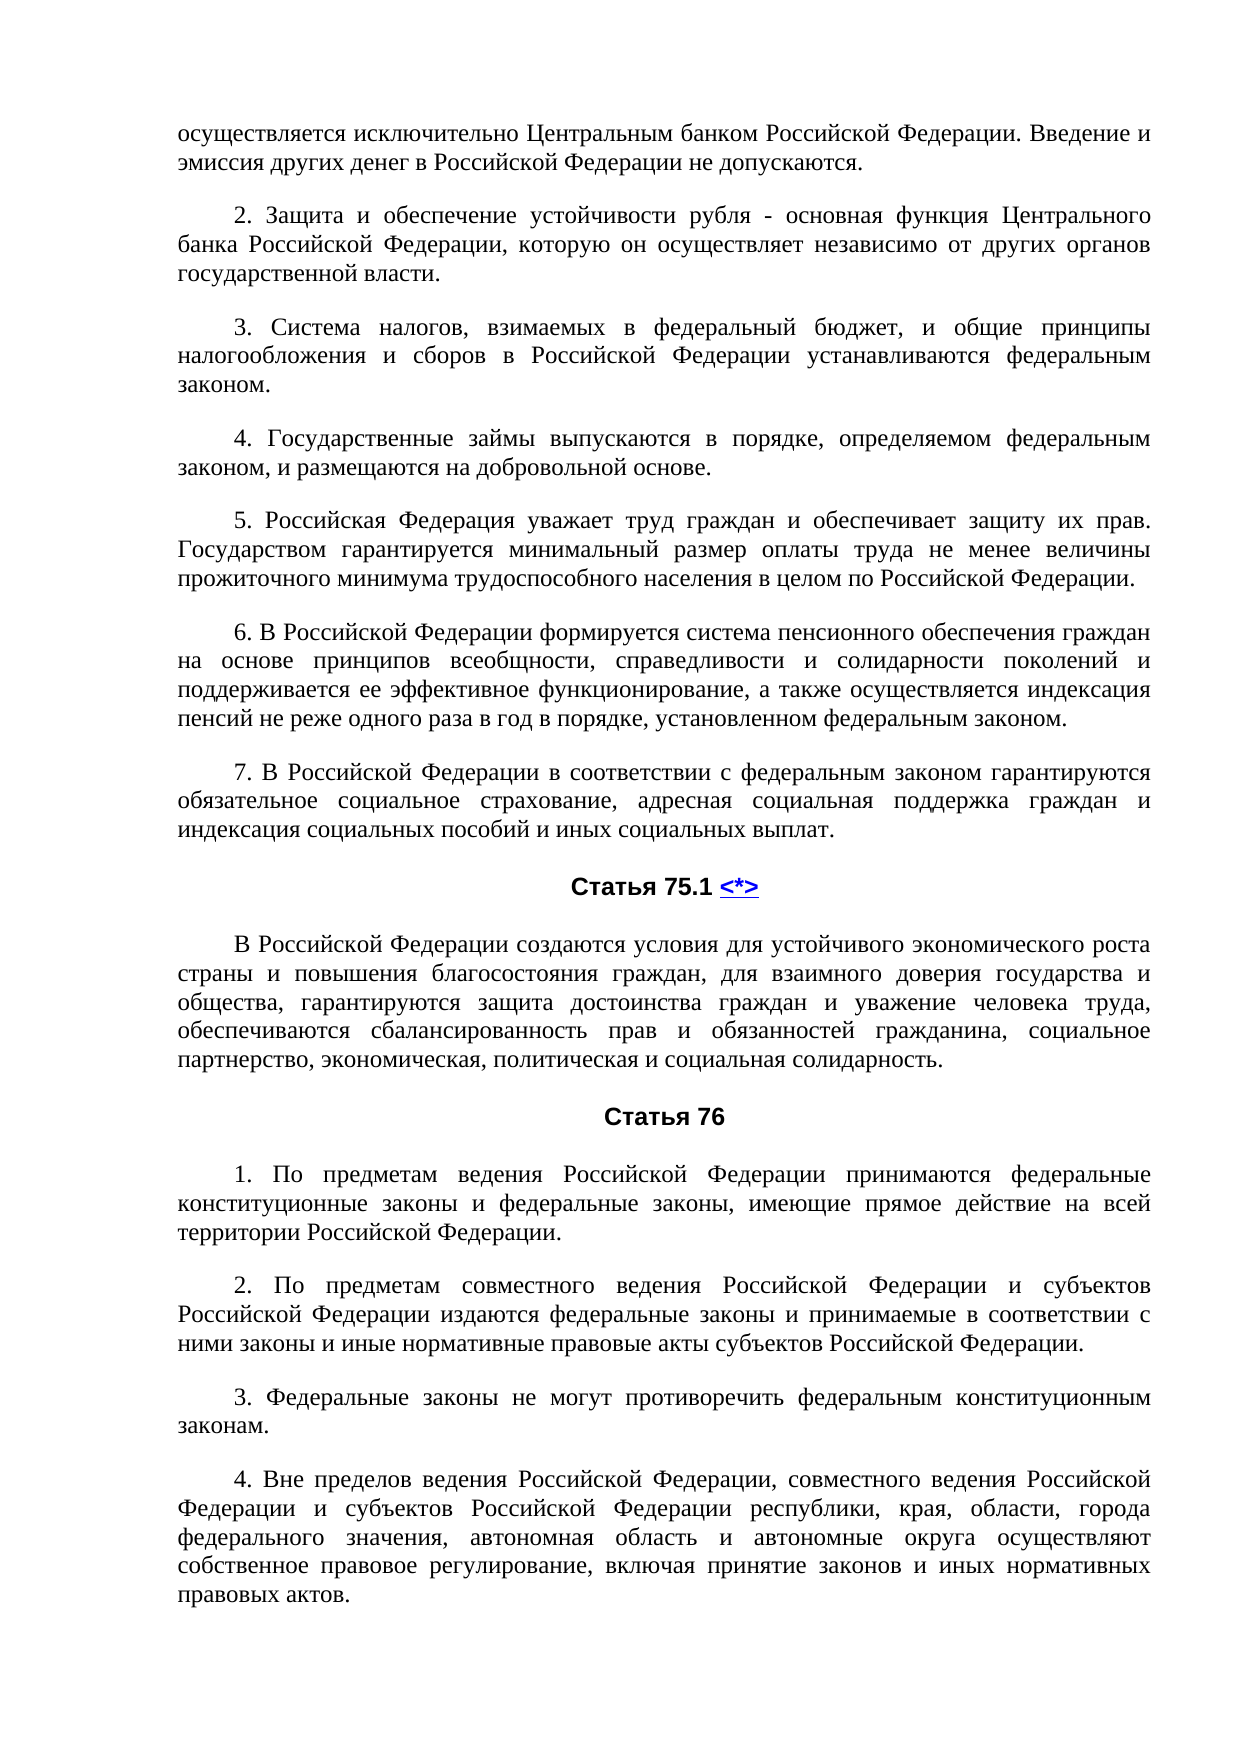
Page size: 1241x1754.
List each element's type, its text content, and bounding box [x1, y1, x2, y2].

text 4. Вне пределов ведения Российской Федерации, совместного ведения Российской Федерации и субъектов Российской Федерации республики, края, области, города федерального значения, автономная область и автономные округа осуществляют собственное правовое регулирование, включая принятие законов и иных нормативных правовых актов. [177, 1464, 1152, 1608]
text 2. По предметам совместного ведения Российской Федерации и субъектов Российской Федерации издаются федеральные законы и принимаемые в соответствии с ними законы и иные нормативные правовые акты субъектов Российской Федерации. [177, 1271, 1152, 1357]
text 3. Система налогов, взимаемых в федеральный бюджет, и общие принципы налогообложения и сборов в Российской Федерации устанавливаются федеральным законом. [177, 312, 1152, 398]
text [177, 118, 1152, 176]
title Статья 75.1 <*> [177, 872, 1152, 901]
text 2. Защита и обеспечение устойчивости рубля - основная функция Центрального банка Российской Федерации, которую он осуществляет независимо от других органов государственной власти. [177, 201, 1152, 287]
text 3. Федеральные законы не могут противоречить федеральным конституционным законам. [177, 1382, 1152, 1439]
text В Российской Федерации создаются условия для устойчивого экономического роста страны и повышения благосостояния граждан, для взаимного доверия государства и общества, гарантируются защита достоинства граждан и уважение человека труда, обеспечиваются сбалансированность прав и обязанностей гражданина, социальное партнерство, экономическая, политическая и социальная солидарность. [177, 929, 1152, 1073]
text 4. Государственные займы выпускаются в порядке, определяемом федеральным законом, и размещаются на добровольной основе. [177, 423, 1152, 481]
text 1. По предметам ведения Российской Федерации принимаются федеральные конституционные законы и федеральные законы, имеющие прямое действие на всей территории Российской Федерации. [177, 1159, 1152, 1246]
text 5. Российская Федерация уважает труд граждан и обеспечивает защиту их прав. Государством гарантируется минимальный размер оплаты труда не менее величины прожиточного минимума трудоспособного населения в целом по Российской Федерации. [177, 506, 1152, 592]
title Статья 76 [177, 1102, 1152, 1131]
text 7. В Российской Федерации в соответствии с федеральным законом гарантируются обязательное социальное страхование, адресная социальная поддержка граждан и индексация социальных пособий и иных социальных выплат. [177, 757, 1152, 843]
text 6. В Российской Федерации формируется система пенсионного обеспечения граждан на основе принципов всеобщности, справедливости и солидарности поколений и поддерживается ее эффективное функционирование, а также осуществляется индексация пенсий не реже одного раза в год в порядке, установленном федеральным законом. [177, 617, 1152, 732]
